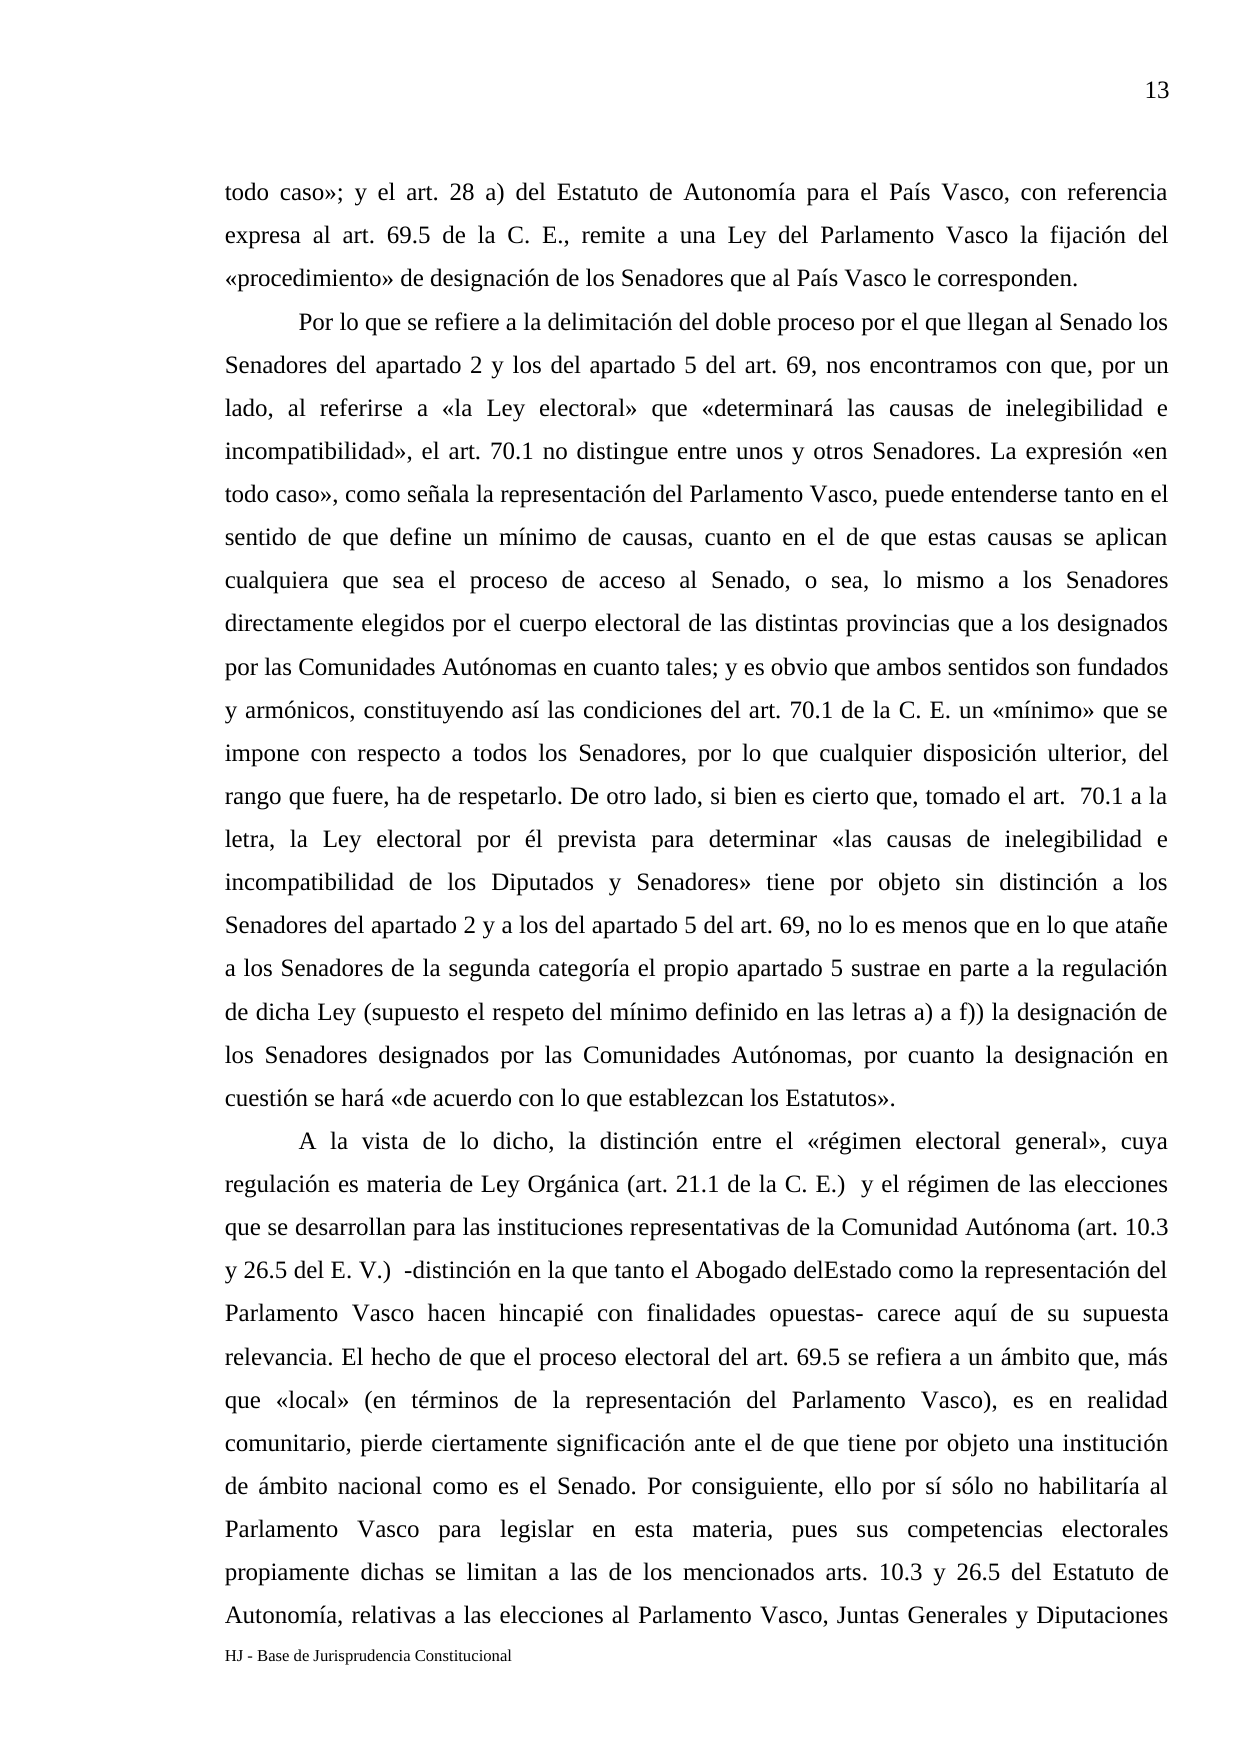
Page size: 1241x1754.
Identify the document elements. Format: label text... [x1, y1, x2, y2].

text Por lo que se refiere a la delimitación del doble proceso por el que llegan al Senado los Senadores del apartado 2 y los del apartado 5 del art. 69, nos encontramos con que, por un lado, al referirse a «la Ley electoral» que «determinará las causas de inelegibilidad e incompatibilidad», el art. 70.1 no distingue entre unos y otros Senadores. La expresión «en todo caso», como señala la representación del Parlamento Vasco, puede entenderse tanto en el sentido de que define un mínimo de causas, cuanto en el de que estas causas se aplican cualquiera que sea el proceso de acceso al Senado, o sea, lo mismo a los Senadores directamente elegidos por el cuerpo electoral de las distintas provincias que a los designados por las Comunidades Autónomas en cuanto tales; y es obvio que ambos sentidos son fundados y armónicos, constituyendo así las condiciones del art. 70.1 de la C. E. un «mínimo» que se impone con respecto a todos los Senadores, por lo que cualquier disposición ulterior, del rango que fuere, ha de respetarlo. De otro lado, si bien es cierto que, tomado el art. 70.1 a la letra, la Ley electoral por él prevista para determinar «las causas de inelegibilidad e incompatibilidad de los Diputados y Senadores» tiene por objeto sin distinción a los Senadores del apartado 2 y a los del apartado 5 del art. 69, no lo es menos que en lo que atañe a los Senadores de la segunda categoría el propio apartado 5 sustrae en parte a la regulación de dicha Ley (supuesto el respeto del mínimo definido en las letras a) a f)) la designación de los Senadores designados por las Comunidades Autónomas, por cuanto la designación en cuestión se hará «de acuerdo con lo que establezcan los Estatutos». [224, 307, 1169, 1112]
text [224, 177, 1169, 292]
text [224, 1126, 1169, 1629]
